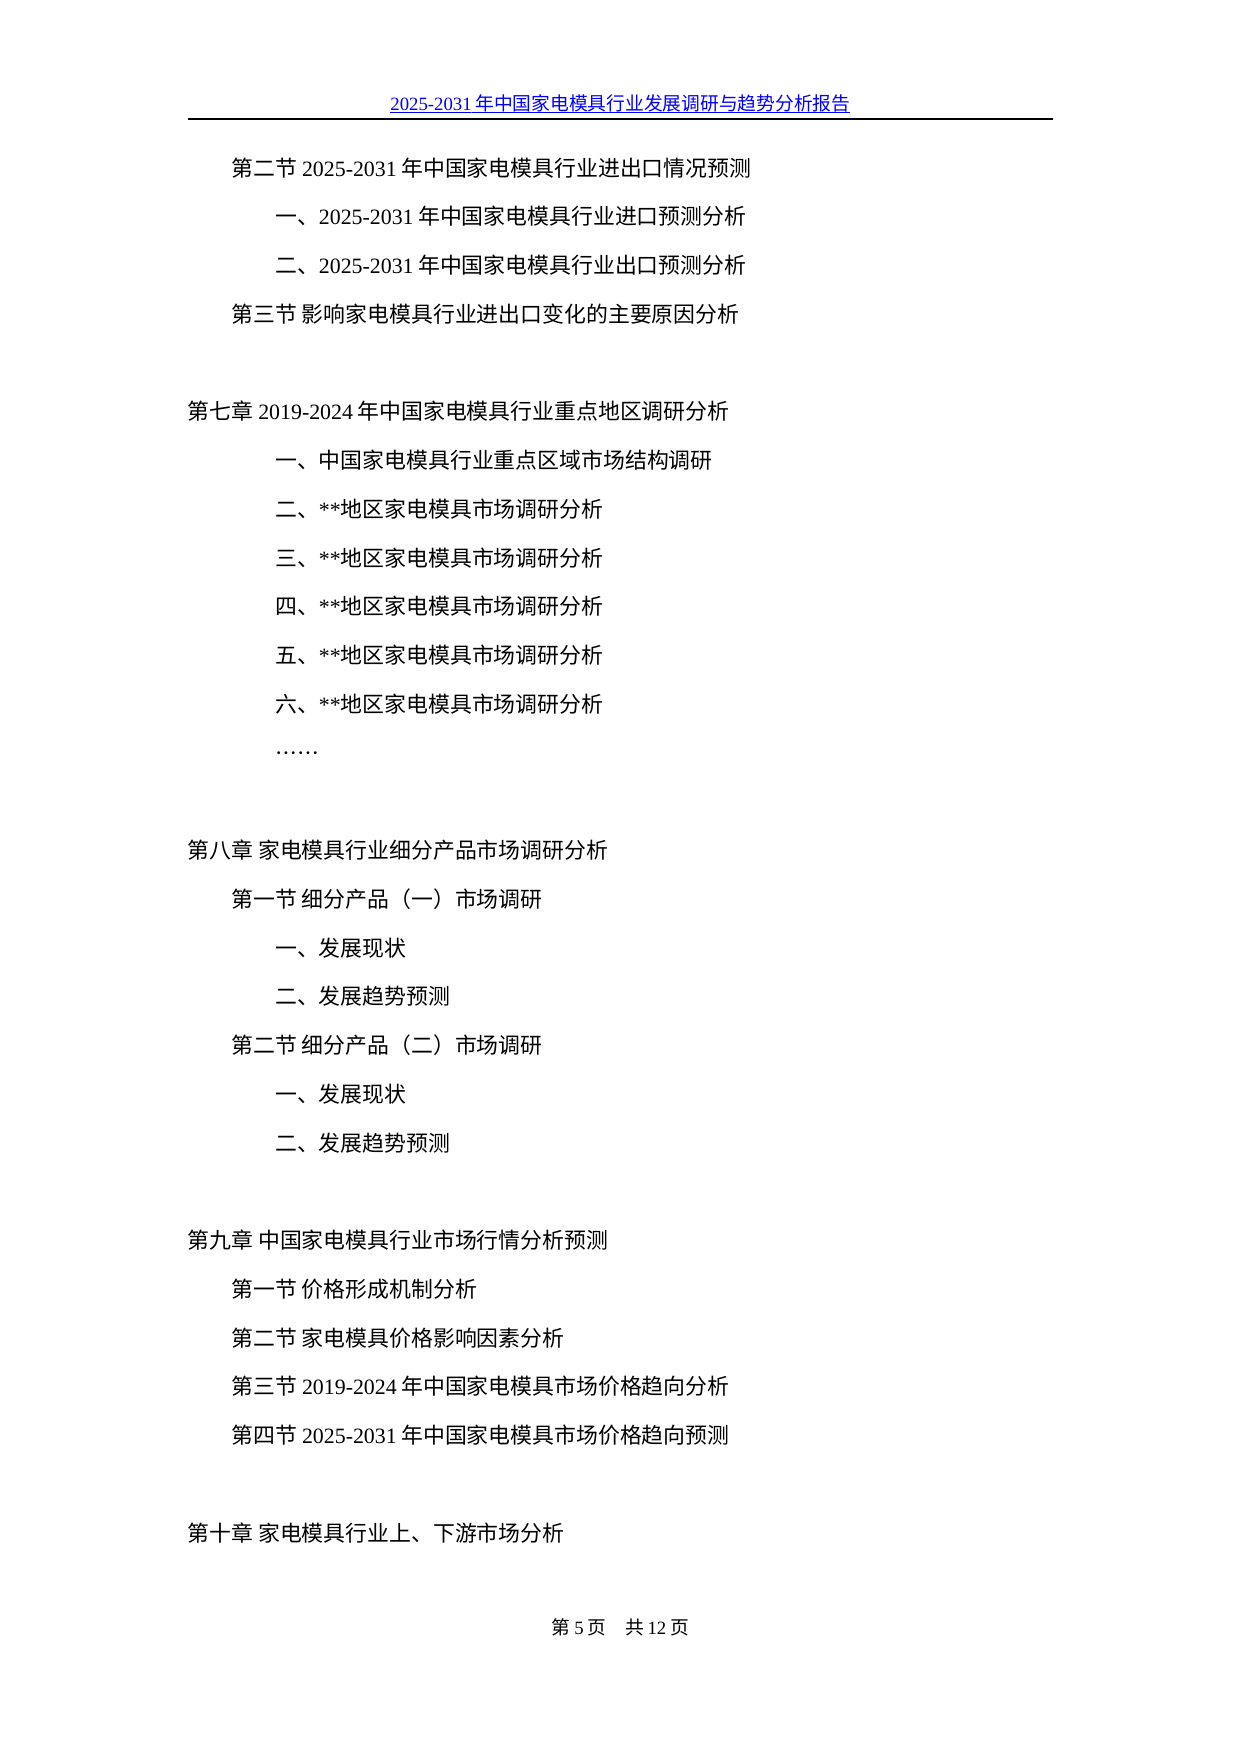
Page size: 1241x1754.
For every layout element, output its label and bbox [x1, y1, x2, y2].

text [187, 150, 1053, 1548]
